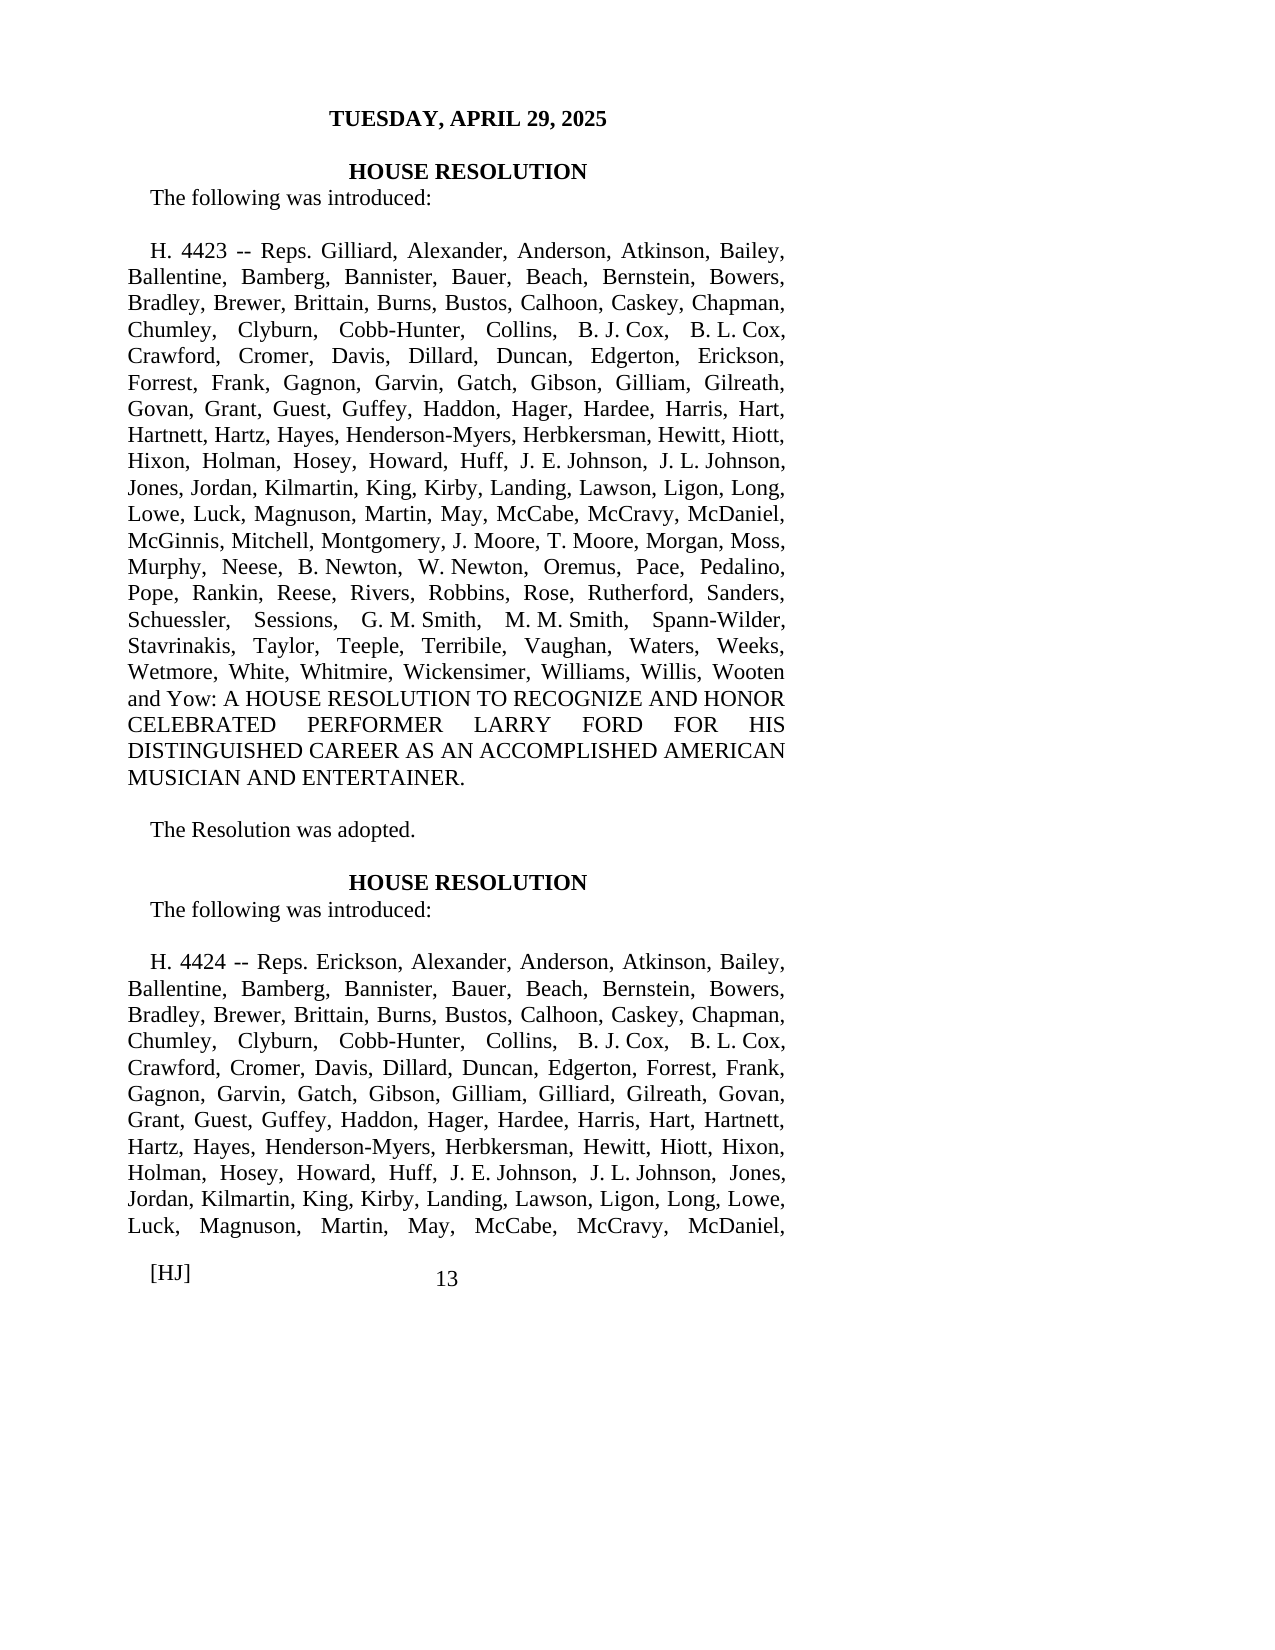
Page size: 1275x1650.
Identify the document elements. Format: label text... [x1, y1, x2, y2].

text H. 4423 -- Reps. Gilliard, Alexander, Anderson, Atkinson, Bailey, Ballentine, Bamberg, Bannister, Bauer, Beach, Bernstein, Bowers, Bradley, Brewer, Brittain, Burns, Bustos, Calhoon, Caskey, Chapman, Chumley, Clyburn, Cobb-Hunter, Collins, B. J. Cox, B. L. Cox, Crawford, Cromer, Davis, Dillard, Duncan, Edgerton, Erickson, Forrest, Frank, Gagnon, Garvin, Gatch, Gibson, Gilliam, Gilreath, Govan, Grant, Guest, Guffey, Haddon, Hager, Hardee, Harris, Hart, Hartnett, Hartz, Hayes, Henderson-Myers, Herbkersman, Hewitt, Hiott, Hixon, Holman, Hosey, Howard, Huff, J. E. Johnson, J. L. Johnson, Jones, Jordan, Kilmartin, King, Kirby, Landing, Lawson, Ligon, Long, Lowe, Luck, Magnuson, Martin, May, McCabe, McCravy, McDaniel, McGinnis, Mitchell, Montgomery, J. Moore, T. Moore, Morgan, Moss, Murphy, Neese, B. Newton, W. Newton, Oremus, Pace, Pedalino, Pope, Rankin, Reese, Rivers, Robbins, Rose, Rutherford, Sanders, Schuessler, Sessions, G. M. Smith, M. M. Smith, Spann-Wilder, Stavrinakis, Taylor, Teeple, Terribile, Vaughan, Waters, Weeks, Wetmore, White, Whitmire, Wickensimer, Williams, Willis, Wooten and Yow: A HOUSE RESOLUTION TO RECOGNIZE AND HONOR CELEBRATED PERFORMER LARRY FORD FOR HIS DISTINGUISHED CAREER AS AN ACCOMPLISHED AMERICAN MUSICIAN AND ENTERTAINER. [127, 237, 786, 790]
text HOUSE RESOLUTION [127, 158, 786, 184]
text The following was introduced: [127, 896, 786, 922]
text The following was introduced: [127, 184, 786, 210]
text HOUSE RESOLUTION [127, 869, 786, 896]
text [127, 948, 786, 1238]
text The Resolution was adopted. [127, 817, 786, 843]
